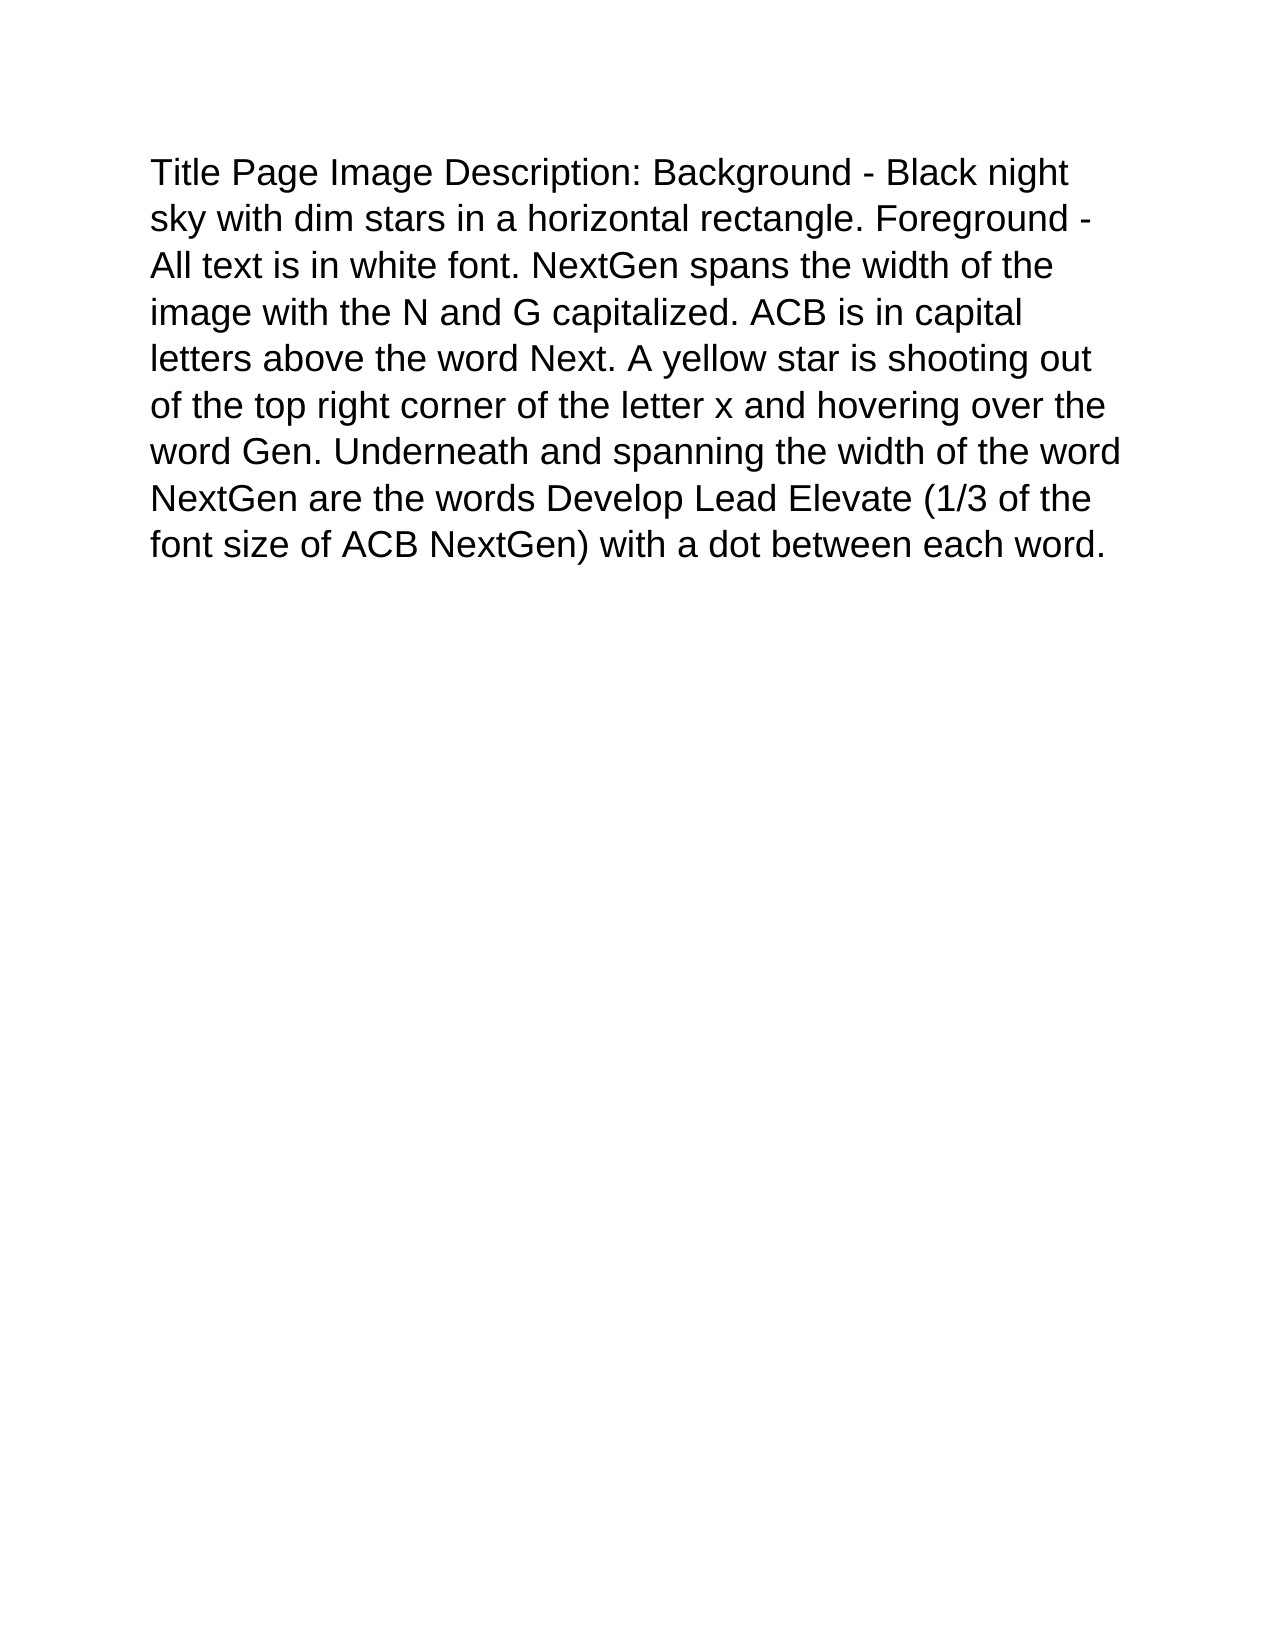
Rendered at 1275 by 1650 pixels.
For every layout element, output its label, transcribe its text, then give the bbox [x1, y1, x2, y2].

text Title Page Image Description: Background - Black night sky with dim stars in a horizontal rectangle. Foreground - All text is in white font. NextGen spans the width of the image with the N and G capitalized. ACB is in capital letters above the word Next. A yellow star is shooting out of the top right corner of the letter x and hovering over the word Gen. Underneath and spanning the width of the word NextGen are the words Develop Lead Elevate (1/3 of the font size of ACB NextGen) with a dot between each word. [150, 150, 1125, 566]
